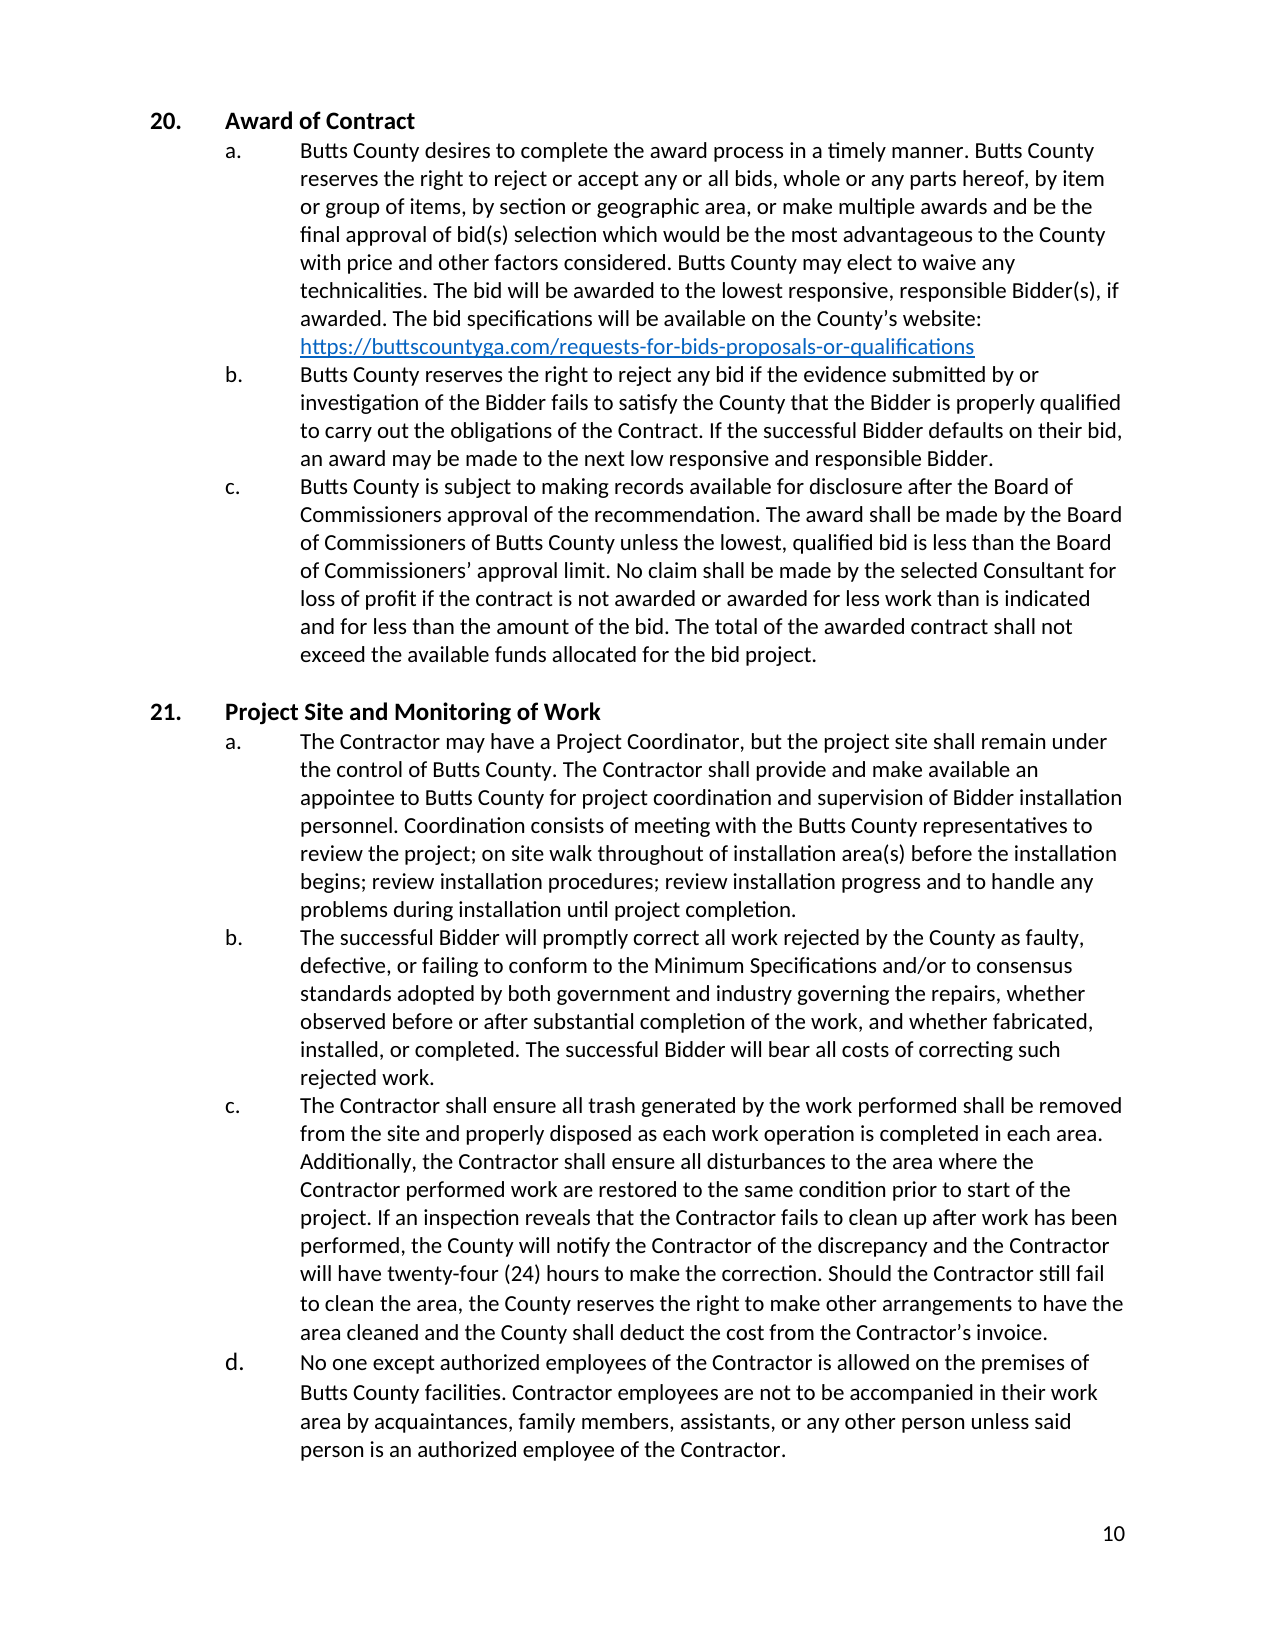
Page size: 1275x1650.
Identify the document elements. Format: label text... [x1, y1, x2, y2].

text 21. Project Site and Monitoring of Work [150, 696, 1125, 727]
text a. Butts County desires to complete the award process in a timely manner. Butts County reserves the right to reject or accept any or all bids, whole or any parts hereof, by item or group of items, by section or geographic area, or make multiple awards and be the final approval of bid(s) selection which would be the most advantageous to the County with price and other factors considered. Butts County may elect to waive any technicalities. The bid will be awarded to the lowest responsive, responsible Bidder(s), if awarded. The bid specifications will be available on the County’s website: https://buttscountyga.com/requests-for-bids-proposals-or-qualifications [225, 136, 1125, 360]
text c. Butts County is subject to making records available for disclosure after the Board of Commissioners approval of the recommendation. The award shall be made by the Board of Commissioners of Butts County unless the lowest, qualified bid is less than the Board of Commissioners’ approval limit. No claim shall be made by the selected Consultant for loss of profit if the contract is not awarded or awarded for less work than is indicated and for less than the amount of the bid. The total of the awarded contract shall not exceed the available funds allocated for the bid project. [225, 472, 1125, 668]
text a. The Contractor may have a Project Coordinator, but the project site shall remain under the control of Butts County. The Contractor shall provide and make available an appointee to Butts County for project coordination and supervision of Bidder installation personnel. Coordination consists of meeting with the Butts County representatives to review the project; on site walk throughout of installation area(s) before the installation begins; review installation procedures; review installation progress and to handle any problems during installation until project completion. [225, 727, 1125, 923]
text c. The Contractor shall ensure all trash generated by the work performed shall be removed from the site and properly disposed as each work operation is completed in each area. Additionally, the Contractor shall ensure all disturbances to the area where the Contractor performed work are restored to the same condition prior to start of the project. If an inspection reveals that the Contractor fails to clean up after work has been performed, the County will notify the Contractor of the discrepancy and the Contractor will have twenty-four (24) hours to make the correction. Should the Contractor still fail to clean the area, the County reserves the right to make other arrangements to have the area cleaned and the County shall deduct the cost from the Contractor’s invoice. [225, 1091, 1125, 1346]
text d. No one except authorized employees of the Contractor is allowed on the premises of Butts County facilities. Contractor employees are not to be accompanied in their work area by acquaintances, family members, assistants, or any other person unless said person is an authorized employee of the Contractor. [225, 1346, 1125, 1463]
text 20. Award of Contract [150, 106, 1125, 136]
text b. Butts County reserves the right to reject any bid if the evidence submitted by or investigation of the Bidder fails to satisfy the County that the Bidder is properly qualified to carry out the obligations of the Contract. If the successful Bidder defaults on their bid, an award may be made to the next low responsive and responsible Bidder. [225, 360, 1125, 472]
text b. The successful Bidder will promptly correct all work rejected by the County as faulty, defective, or failing to conform to the Minimum Specifications and/or to consensus standards adopted by both government and industry governing the repairs, whether observed before or after substantial completion of the work, and whether fabricated, installed, or completed. The successful Bidder will bear all costs of correcting such rejected work. [225, 923, 1125, 1091]
